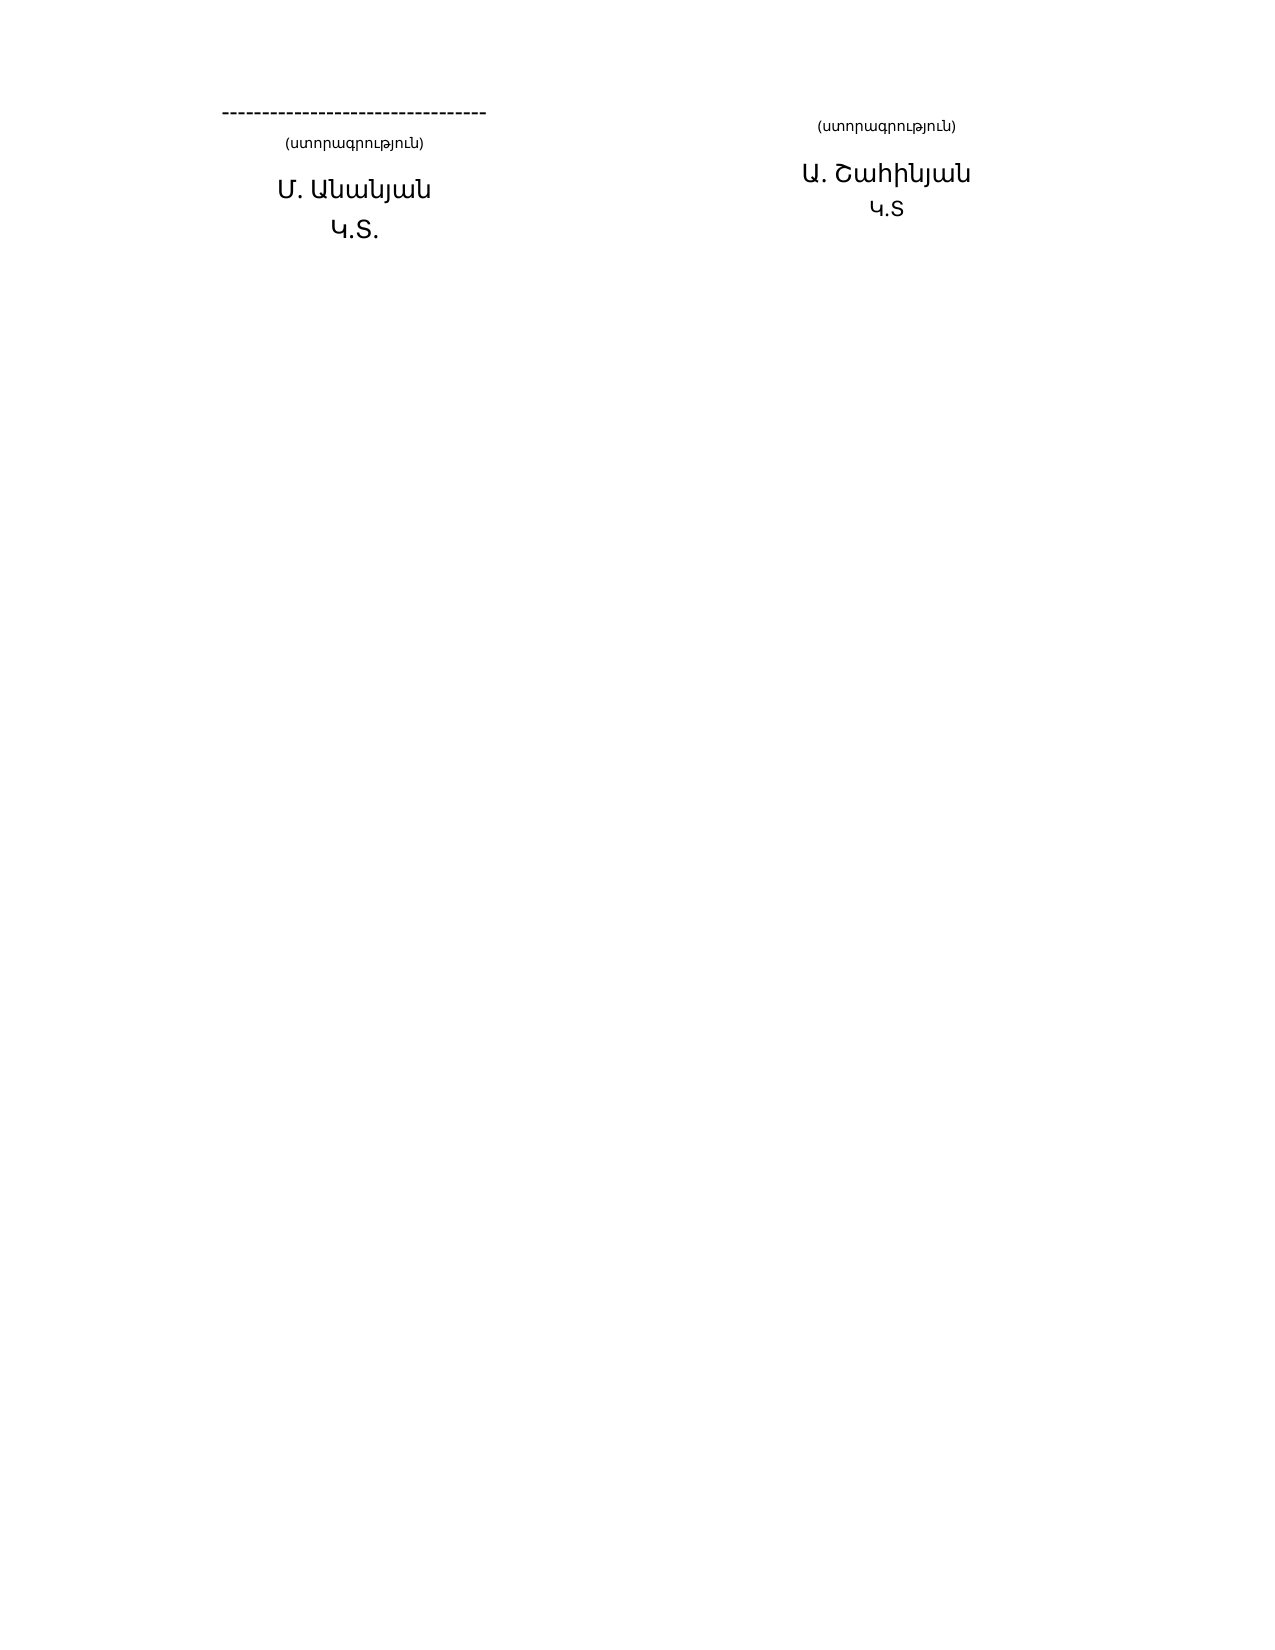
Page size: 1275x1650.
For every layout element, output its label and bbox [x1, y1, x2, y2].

table_header [601, 94, 1172, 249]
table_header [108, 94, 601, 249]
